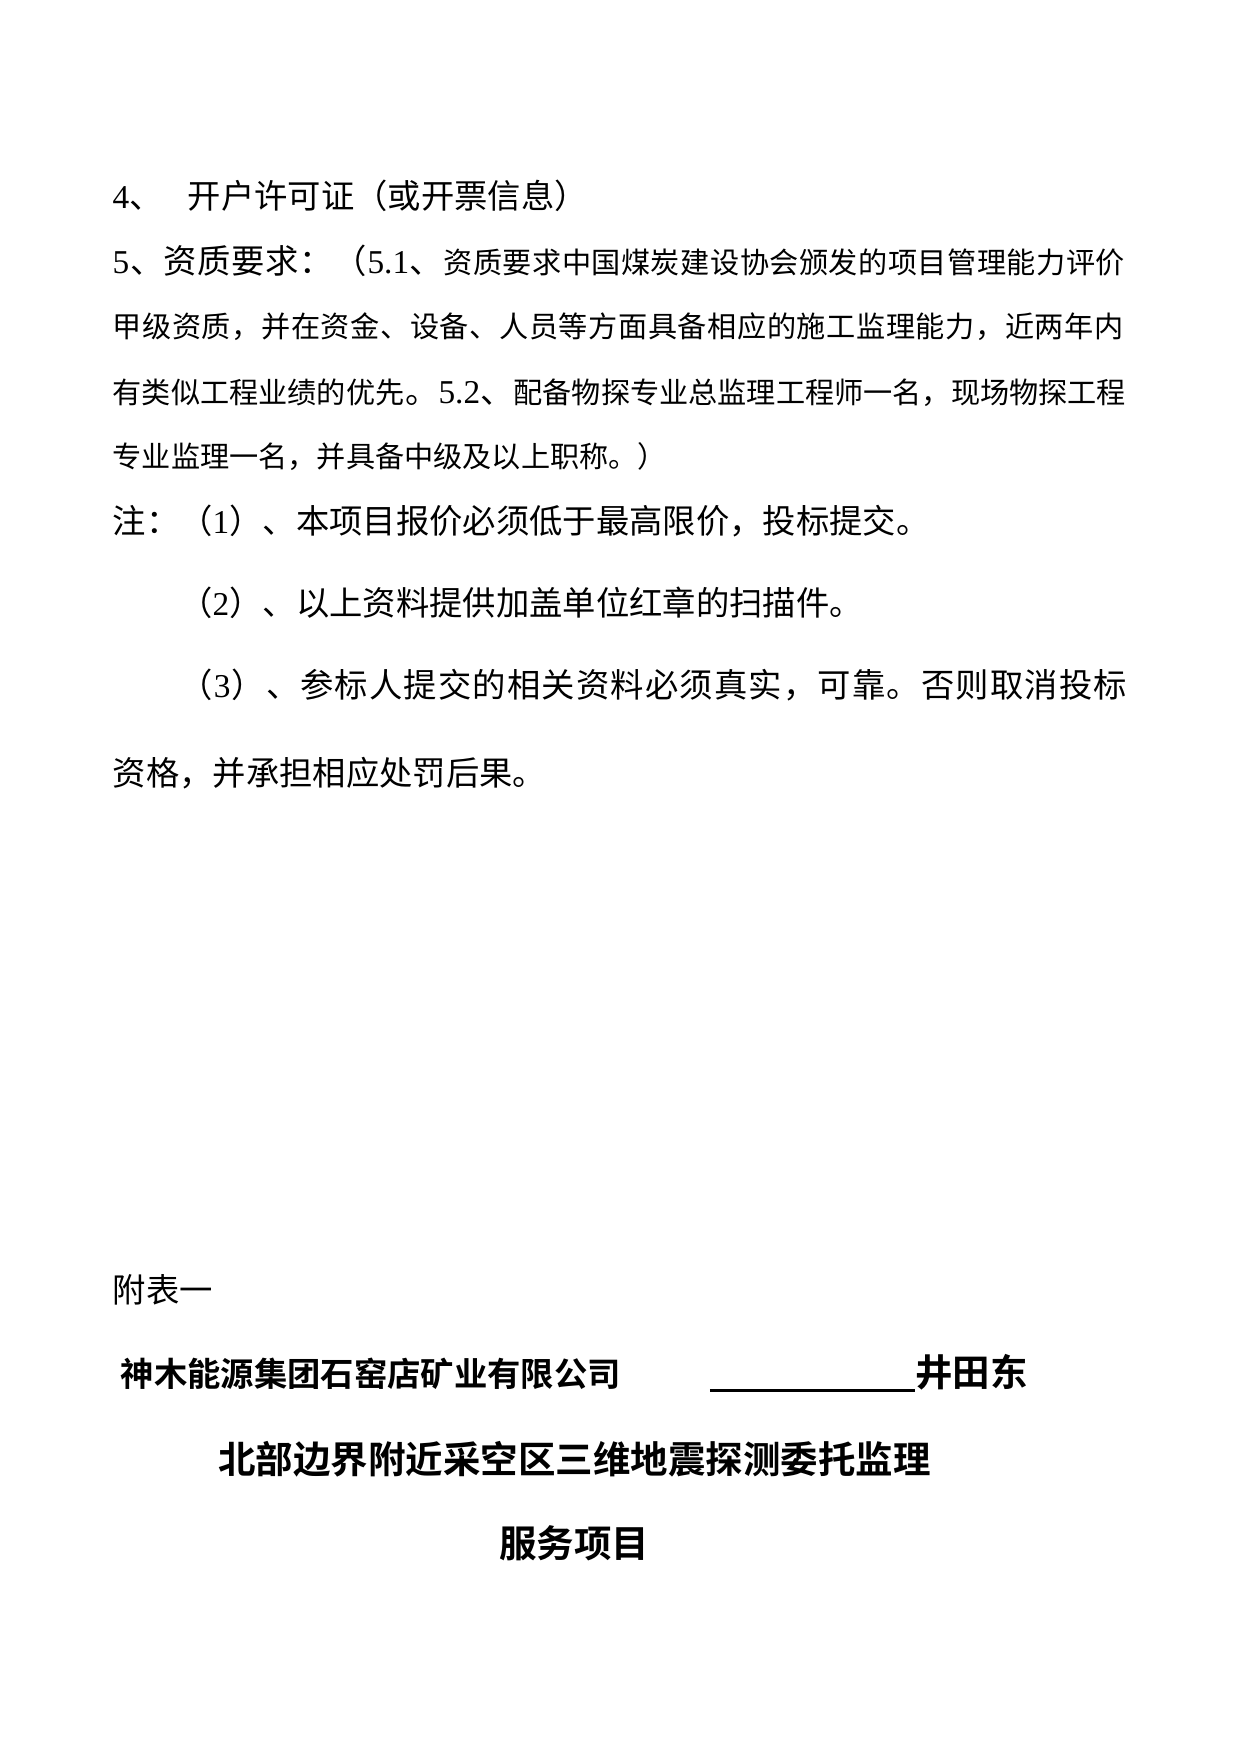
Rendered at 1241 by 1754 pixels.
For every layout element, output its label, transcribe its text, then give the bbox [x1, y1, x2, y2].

text 附表一 [112, 1255, 1128, 1320]
list 开户许可证（或开票信息） [112, 162, 1128, 227]
text 5、资质要求：（5.1、资质要求中国煤炭建设协会颁发的项目管理能力评价甲级资质，并在资金、设备、人员等方面具备相应的施工监理能力，近两年内有类似工程业绩的优先。5.2、配备物探专业总监理工程师一名，现场物探工程专业监理一名，并具备中级及以上职称。） [112, 227, 1128, 487]
text （2）、以上资料提供加盖单位红章的扫描件。 [112, 569, 1128, 634]
text 注：（1）、本项目报价必须低于最高限价，投标提交。 [112, 487, 1128, 552]
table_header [101, 1337, 1047, 1583]
text （3）、参标人提交的相关资料必须真实，可靠。否则取消投标资格，并承担相应处罚后果。 [112, 651, 1128, 803]
